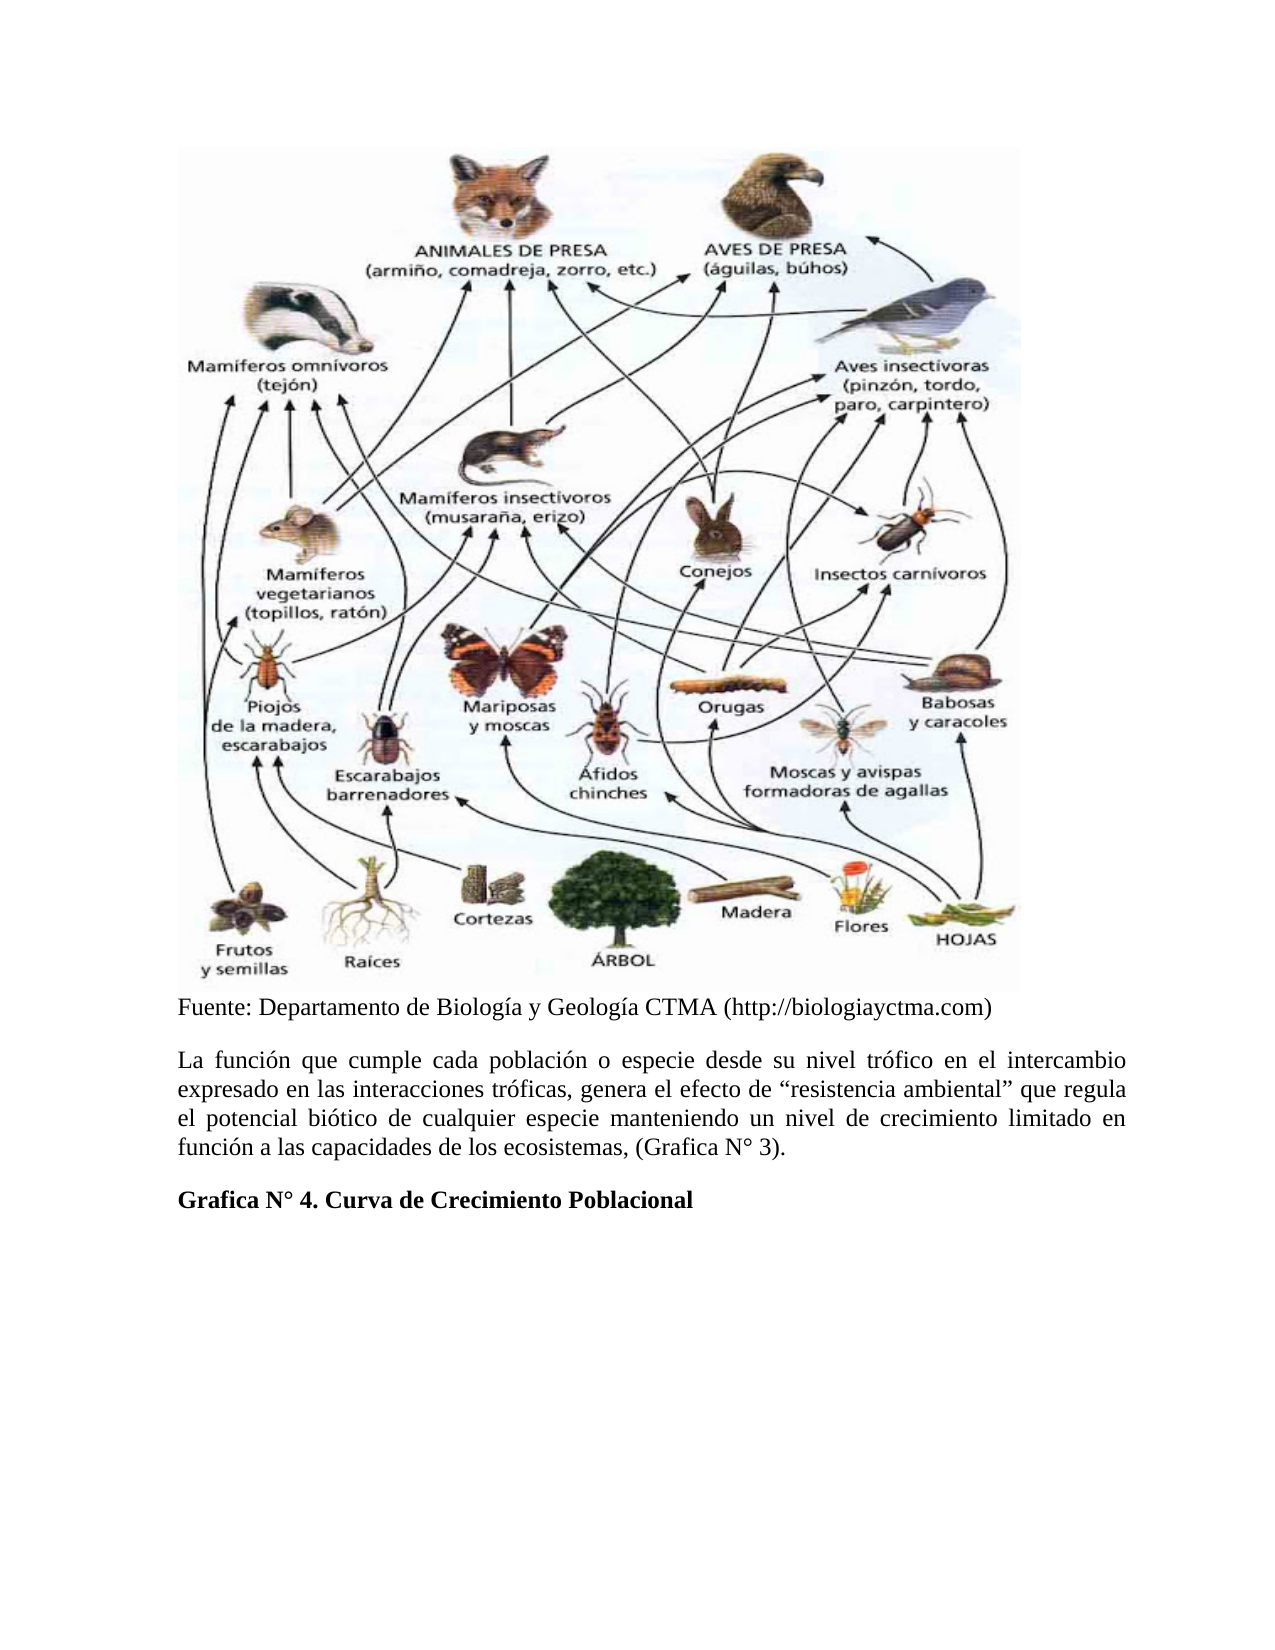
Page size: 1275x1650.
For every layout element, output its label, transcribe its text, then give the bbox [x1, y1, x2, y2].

text Grafica N° 4. Curva de Crecimiento Poblacional [177, 1185, 1127, 1214]
text La función que cumple cada población o especie desde su nivel trófico en el intercambio expresado en las interacciones tróficas, genera el efecto de “resistencia ambiental” que regula el potencial biótico de cualquier especie manteniendo un nivel de crecimiento limitado en función a las capacidades de los ecosistemas, (Grafica N° 3). [177, 1045, 1127, 1160]
picture [177, 147, 1021, 992]
